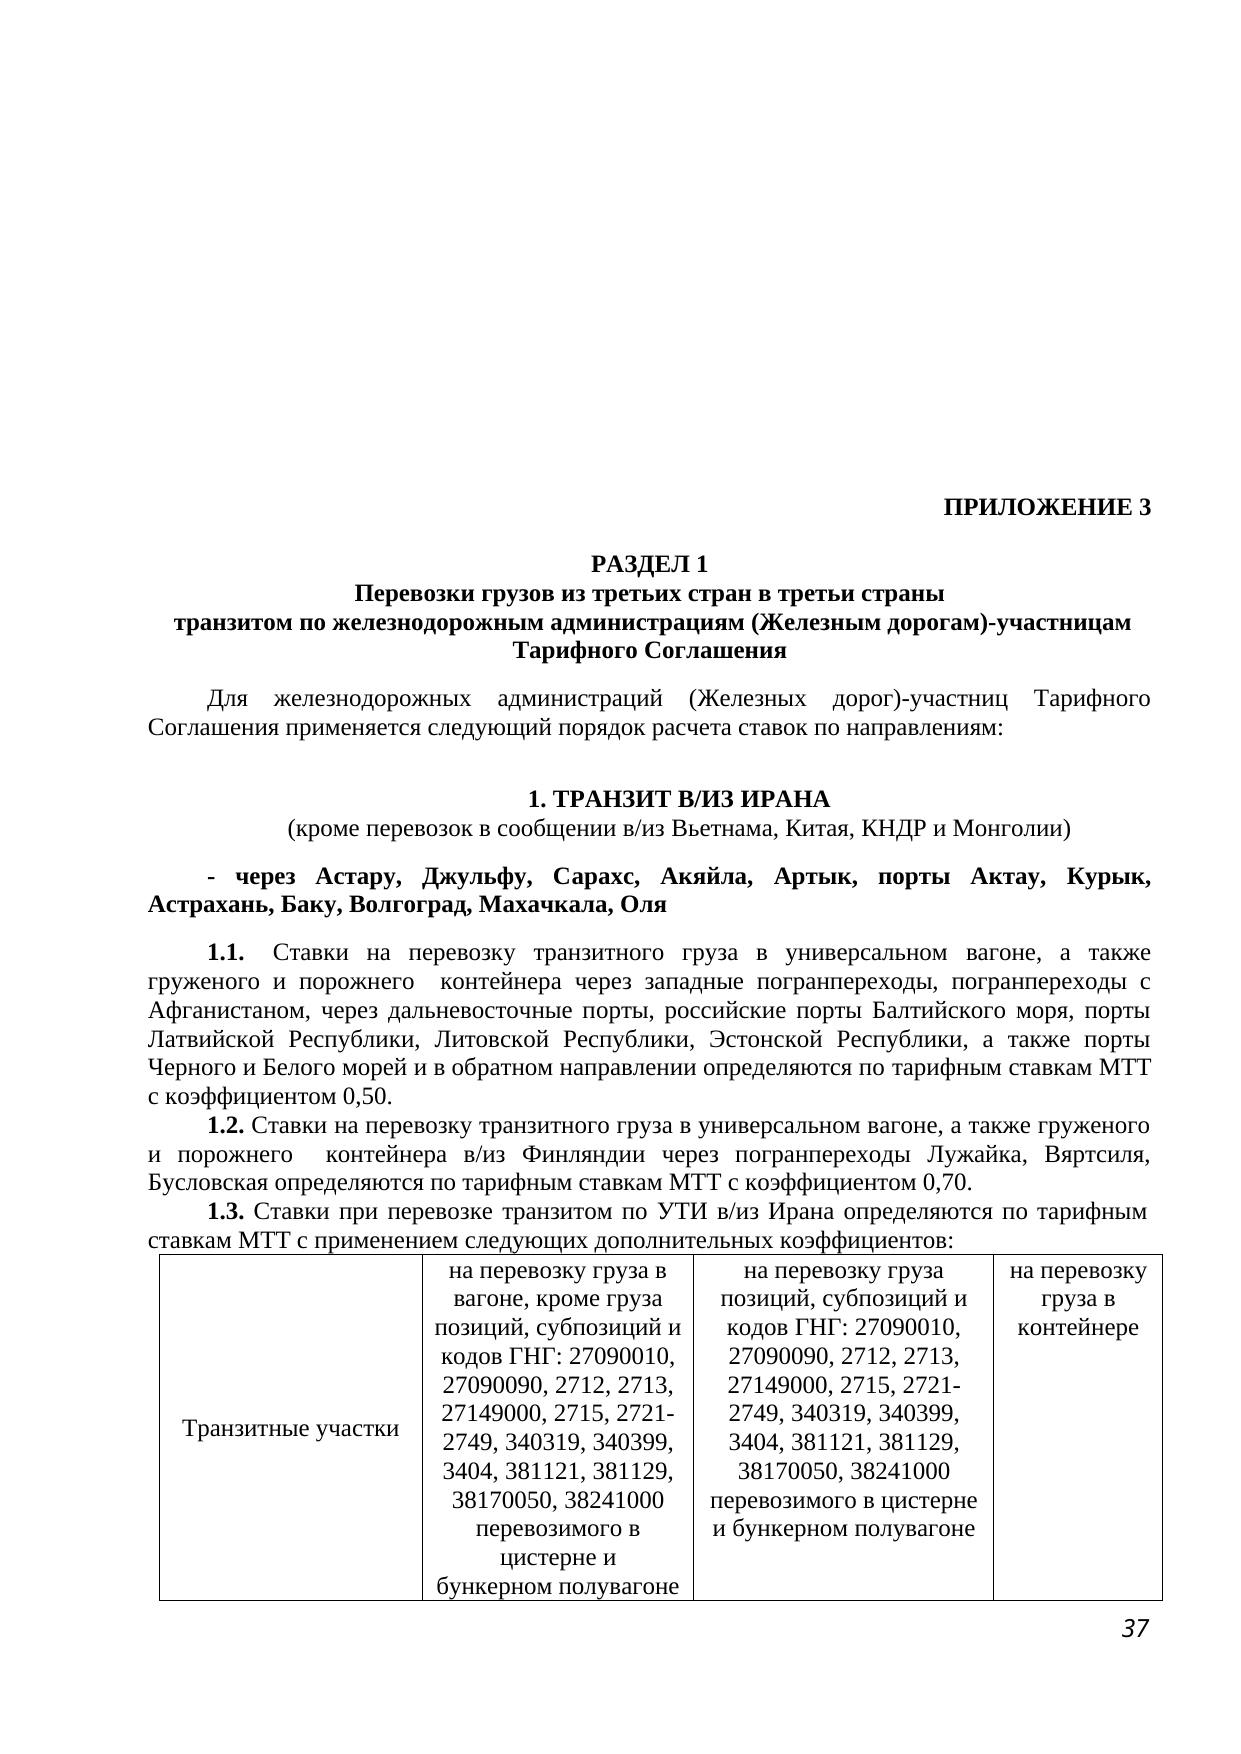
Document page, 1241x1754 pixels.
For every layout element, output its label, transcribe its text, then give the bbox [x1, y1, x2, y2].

text - через Астару, Джульфу, Сарахс, Акяйла, Артык, порты Актау, Курык, Астрахань, Баку, Волгоград, Махачкала, Оля [148, 861, 1152, 918]
text (кроме перевозок в сообщении в/из Вьетнама, Китая, КНДР и Монголии) [148, 813, 1152, 842]
text 1. ТРАНЗИТ В/ИЗ ИРАНА [148, 784, 1152, 813]
table_header Транзитные участки [160, 1255, 422, 1600]
list Ставки на перевозку транзитного груза в универсальном вагоне, а также груженого и порожнего контейнера через западные погранпереходы, погранпереходы с Афганистаном, через дальневосточные порты, российские порты Балтийского моря, порты Латвийской Республики, Литовской Республики, Эстонской Республики, а также порты Черного и Белого морей и в обратном направлении определяются по тарифным ставкам МТТ с коэффициентом 0,50. [148, 937, 1152, 1110]
text транзитом по железнодорожным администрациям (Железным дорогам)-участницам Тарифного Соглашения [148, 607, 1152, 664]
text Перевозки грузов из третьих стран в третьи страны [148, 578, 1152, 607]
text Для железнодорожных администраций (Железных дорог)-участниц Тарифного Соглашения применяется следующий порядок расчета ставок по направлениям: [148, 683, 1152, 741]
text 1.3. Ставки при перевозке транзитом по УТИ в/из Ирана определяются по тарифным ставкам МТТ с применением следующих дополнительных коэффициентов: [148, 1196, 1148, 1254]
text 1.2. Ставки на перевозку транзитного груза в универсальном вагоне, а также груженого и порожнего контейнера в/из Финляндии через погранпереходы Лужайка, Вяртсиля, Бусловская определяются по тарифным ставкам МТТ с коэффициентом 0,70. [148, 1110, 1152, 1196]
table_header на перевозку груза позиций, субпозиций и кодов ГНГ: 27090010, 27090090, 2712, 2713, 27149000, 2715, 2721-2749, 340319, 340399, 3404, 381121, 381129, 38170050, 38241000 перевозимого в цистерне и бункерном полувагоне [694, 1255, 993, 1600]
table_header на перевозку груза в контейнере [994, 1255, 1162, 1600]
text ПРИЛОЖЕНИЕ 3 [162, 492, 1152, 521]
text РАЗДЕЛ 1 [148, 549, 1152, 578]
table_header на перевозку груза в вагоне, кроме груза позиций, субпозиций и кодов ГНГ: 27090010, 27090090, 2712, 2713, 27149000, 2715, 2721-2749, 340319, 340399, 3404, 381121, 381129, 38170050, 38241000 перевозимого в цистерне и бункерном полувагоне [423, 1255, 693, 1600]
